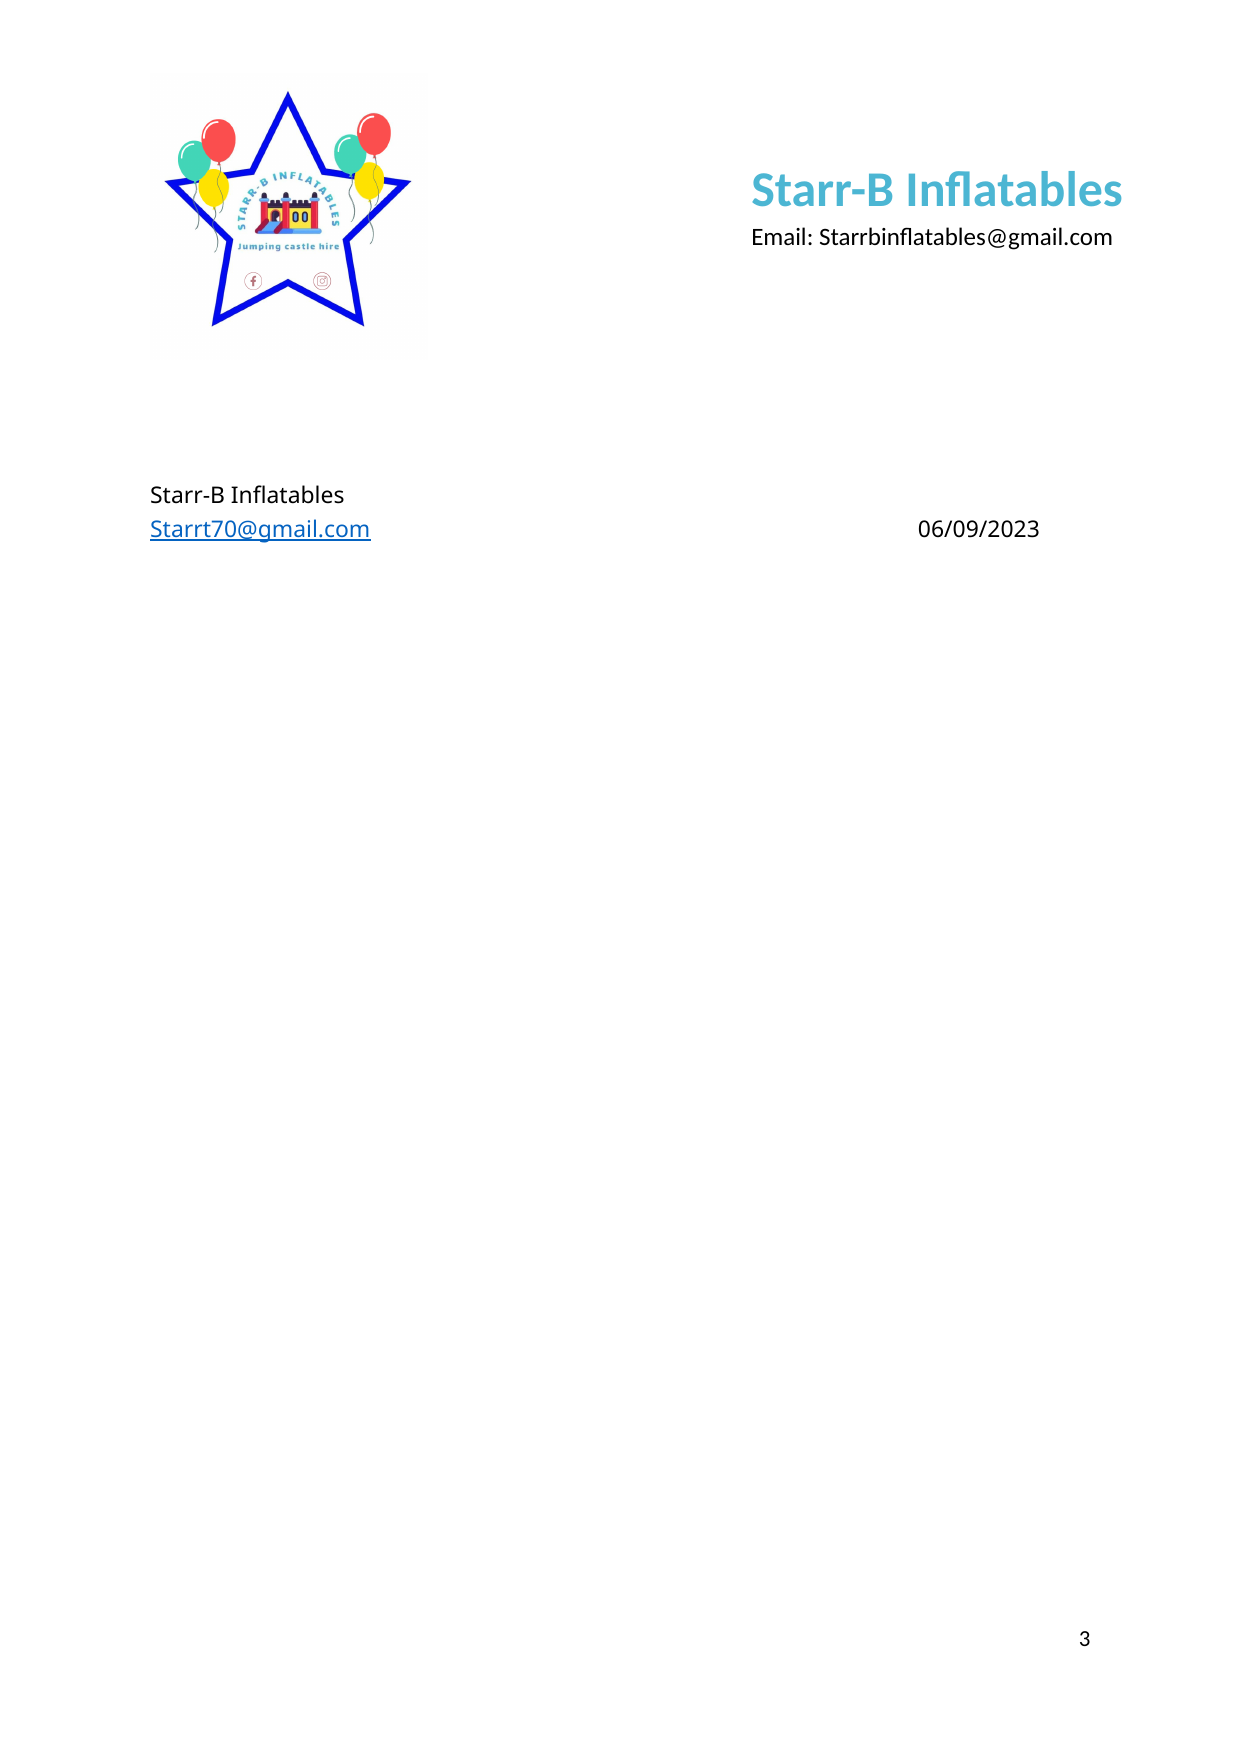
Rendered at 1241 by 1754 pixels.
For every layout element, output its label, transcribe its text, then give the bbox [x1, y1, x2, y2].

text Starr-B Inflatables Starrt70@gmail.com 06/09/2023 [150, 479, 1090, 544]
picture [150, 73, 429, 360]
